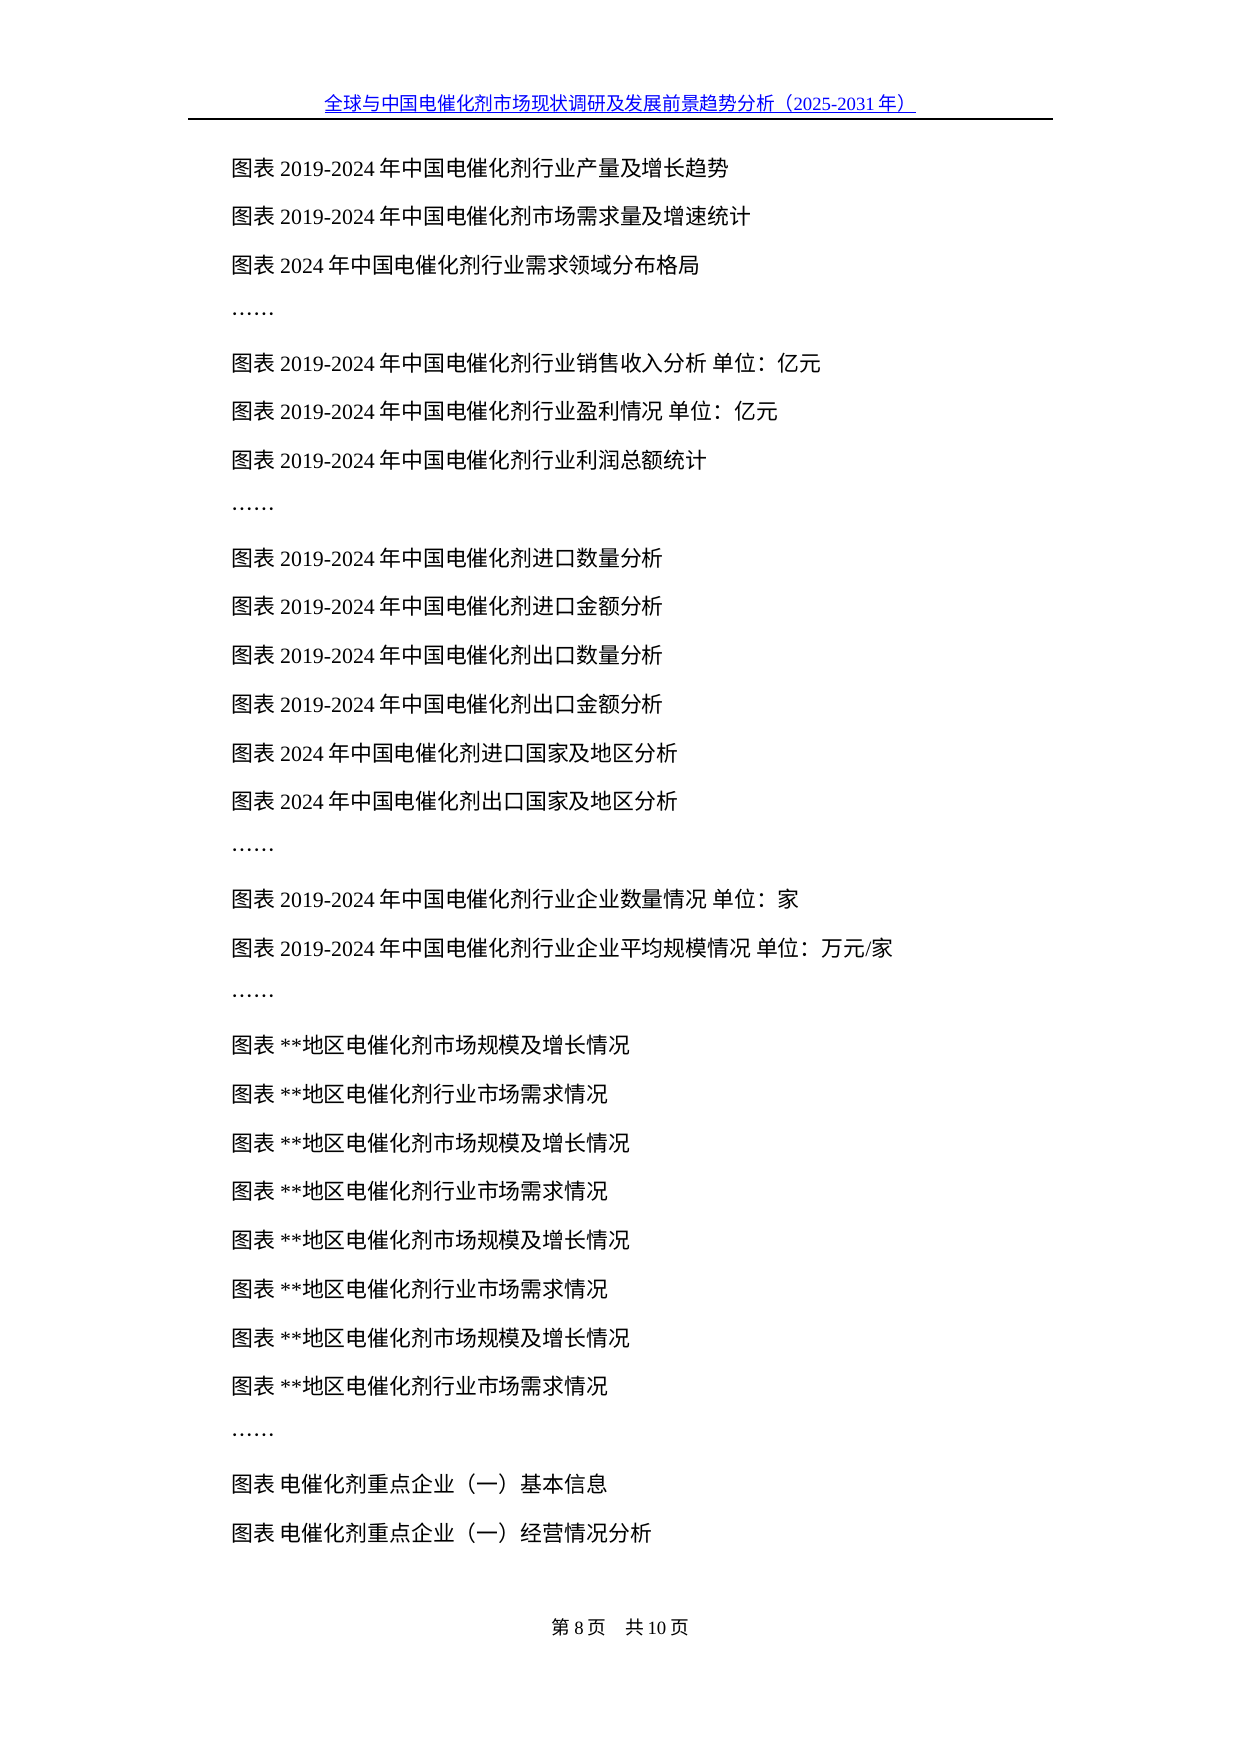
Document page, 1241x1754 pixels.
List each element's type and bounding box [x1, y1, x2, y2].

text [187, 150, 1053, 1548]
